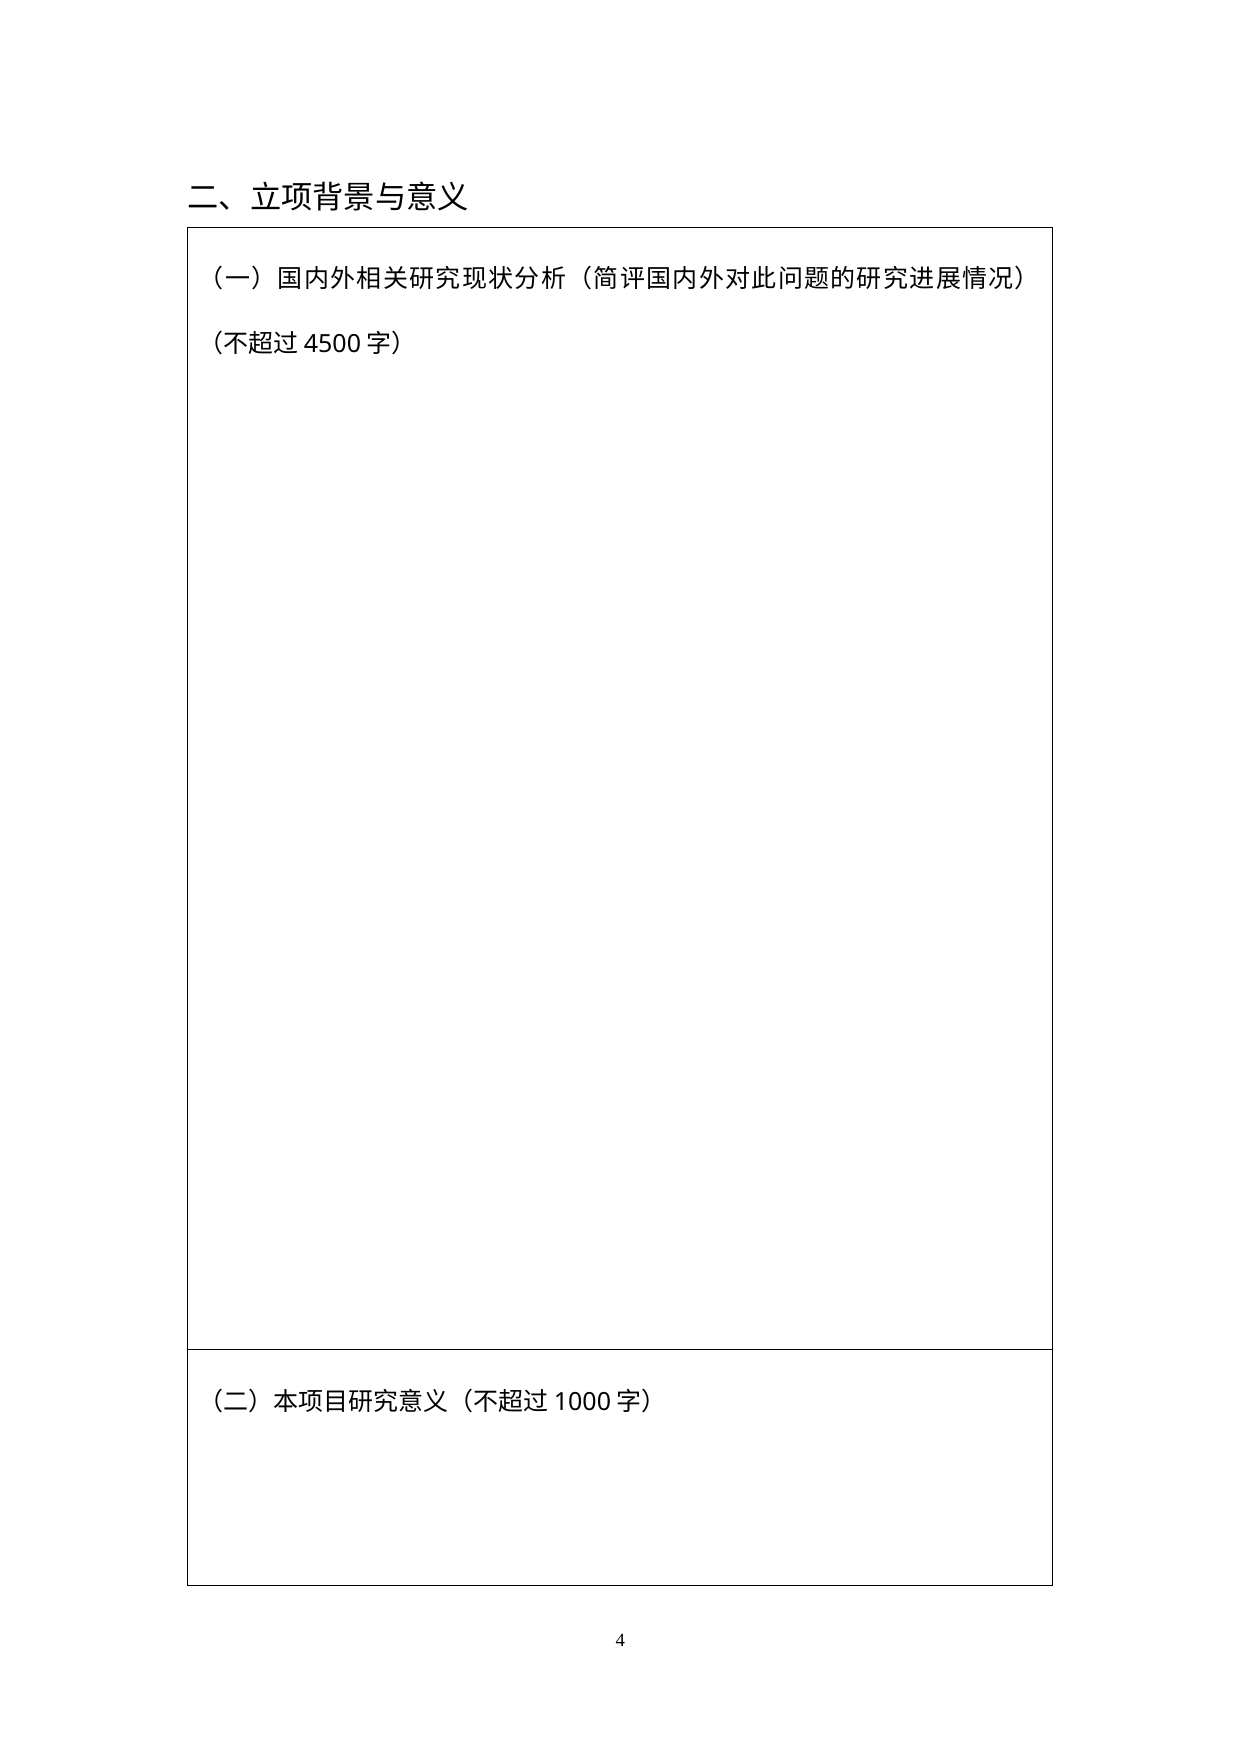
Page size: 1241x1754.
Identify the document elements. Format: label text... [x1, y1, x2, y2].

text 二、立项背景与意义 [187, 162, 1053, 227]
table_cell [188, 1350, 1052, 1584]
table_header （一）国内外相关研究现状分析（简评国内外对此问题的研究进展情况）（不超过4500字） [188, 228, 1052, 1349]
